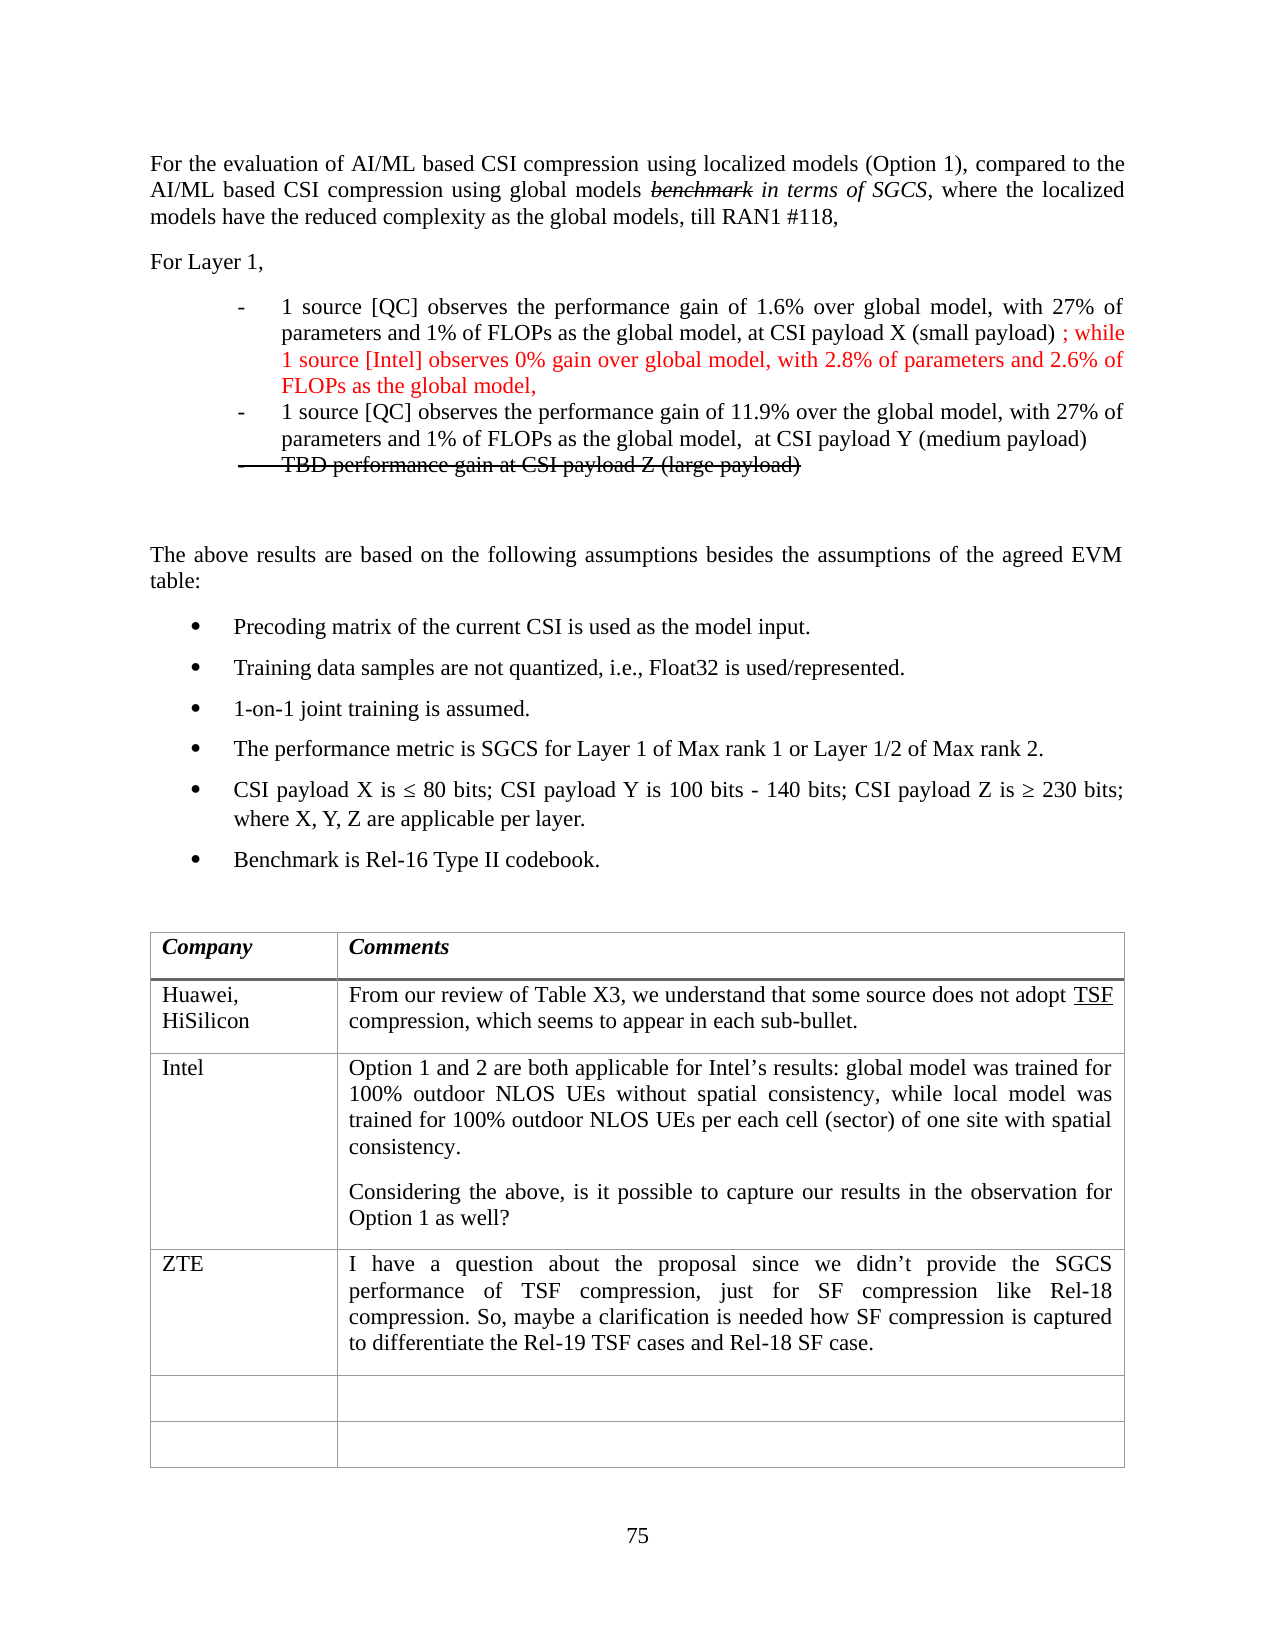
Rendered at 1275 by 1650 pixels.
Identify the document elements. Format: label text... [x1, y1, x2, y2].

text The above results are based on the following assumptions besides the assumptions of the agreed EVM table: [150, 541, 1125, 594]
list 1 source [QC] observes the performance gain of 1.6% over global model, with 27% of parameters and 1% of FLOPs as the global model, at CSI payload X (small payload) ; while 1 source [Intel] observes 0% gain over global model, with 2.8% of parameters and 2.6% of FLOPs as the global model, [237, 293, 1125, 398]
list Training data samples are not quantized, i.e., Float32 is used/represented. [192, 654, 1125, 680]
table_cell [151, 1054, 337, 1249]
list TBD performance gain at CSI payload Z (large payload) [237, 451, 1125, 477]
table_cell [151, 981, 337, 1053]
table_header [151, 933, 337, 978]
text For the evaluation of AI/ML based CSI compression using localized models (Option 1), compared to the AI/ML based CSI compression using global models benchmark in terms of SGCS, where the localized models have the reduced complexity as the global models, till RAN1 #118, [150, 150, 1125, 229]
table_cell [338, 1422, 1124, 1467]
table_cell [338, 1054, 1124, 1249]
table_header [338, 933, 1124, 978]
list 1-on-1 joint training is assumed. [192, 694, 1125, 721]
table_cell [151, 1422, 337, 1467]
list Precoding matrix of the current CSI is used as the model input. [192, 613, 1125, 639]
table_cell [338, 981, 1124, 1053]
list Benchmark is Rel-16 Type II codebook. [192, 846, 1125, 872]
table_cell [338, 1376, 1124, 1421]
list The performance metric is SGCS for Layer 1 of Max rank 1 or Layer 1/2 of Max rank 2. [192, 736, 1125, 762]
text For Layer 1, [150, 248, 1125, 274]
list CSI payload X is ≤ 80 bits; CSI payload Y is 100 bits - 140 bits; CSI payload Z is ≥ 230 bits; where X, Y, Z are applicable per layer. [192, 776, 1125, 831]
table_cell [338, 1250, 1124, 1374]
list 1 source [QC] observes the performance gain of 11.9% over the global model, with 27% of parameters and 1% of FLOPs as the global model, at CSI payload Y (medium payload) [237, 398, 1125, 451]
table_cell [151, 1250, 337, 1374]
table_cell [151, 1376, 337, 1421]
